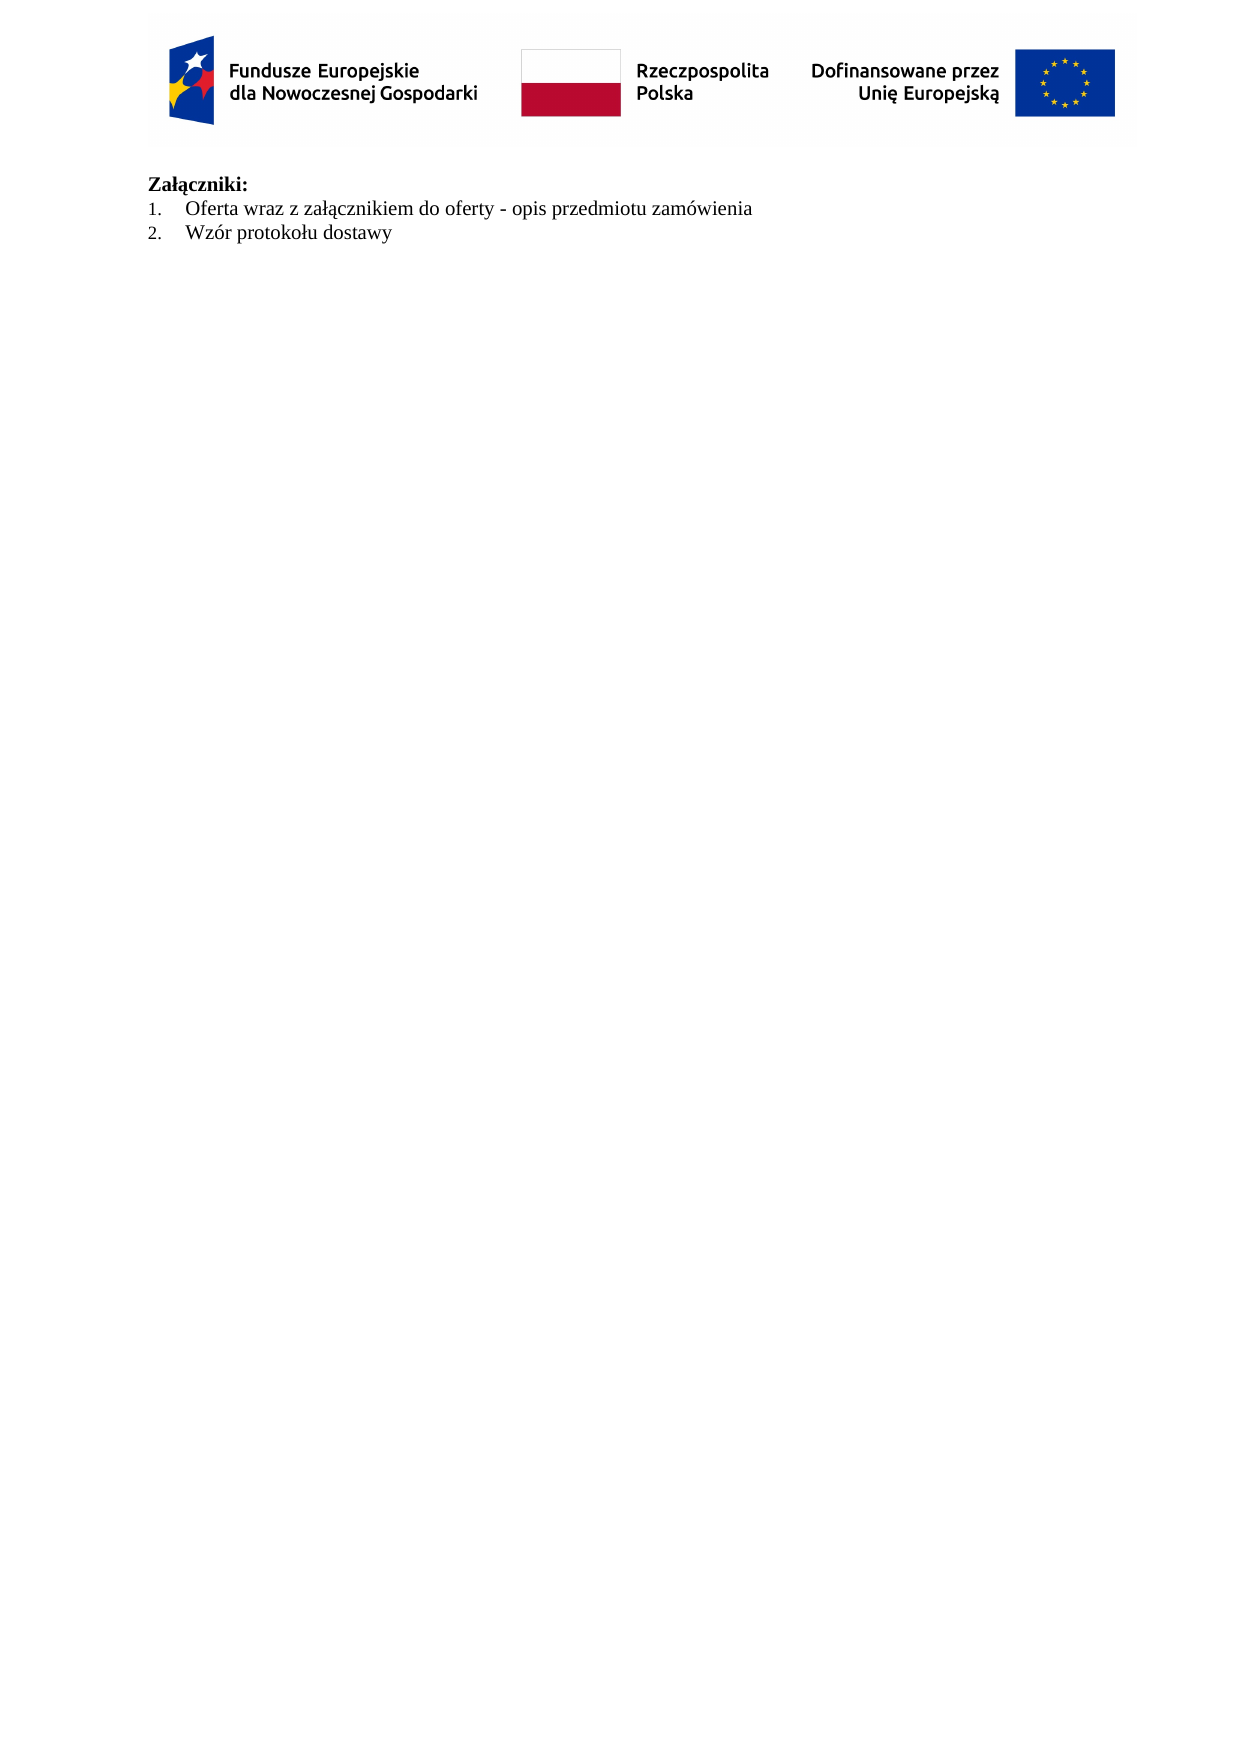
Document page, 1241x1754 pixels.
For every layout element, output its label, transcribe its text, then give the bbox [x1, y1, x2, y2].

text Załączniki: [148, 172, 1093, 196]
picture [147, 13, 1137, 147]
list Oferta wraz z załącznikiem do oferty - opis przedmiotu zamówienia [148, 196, 1093, 220]
list Wzór protokołu dostawy [148, 220, 1093, 244]
